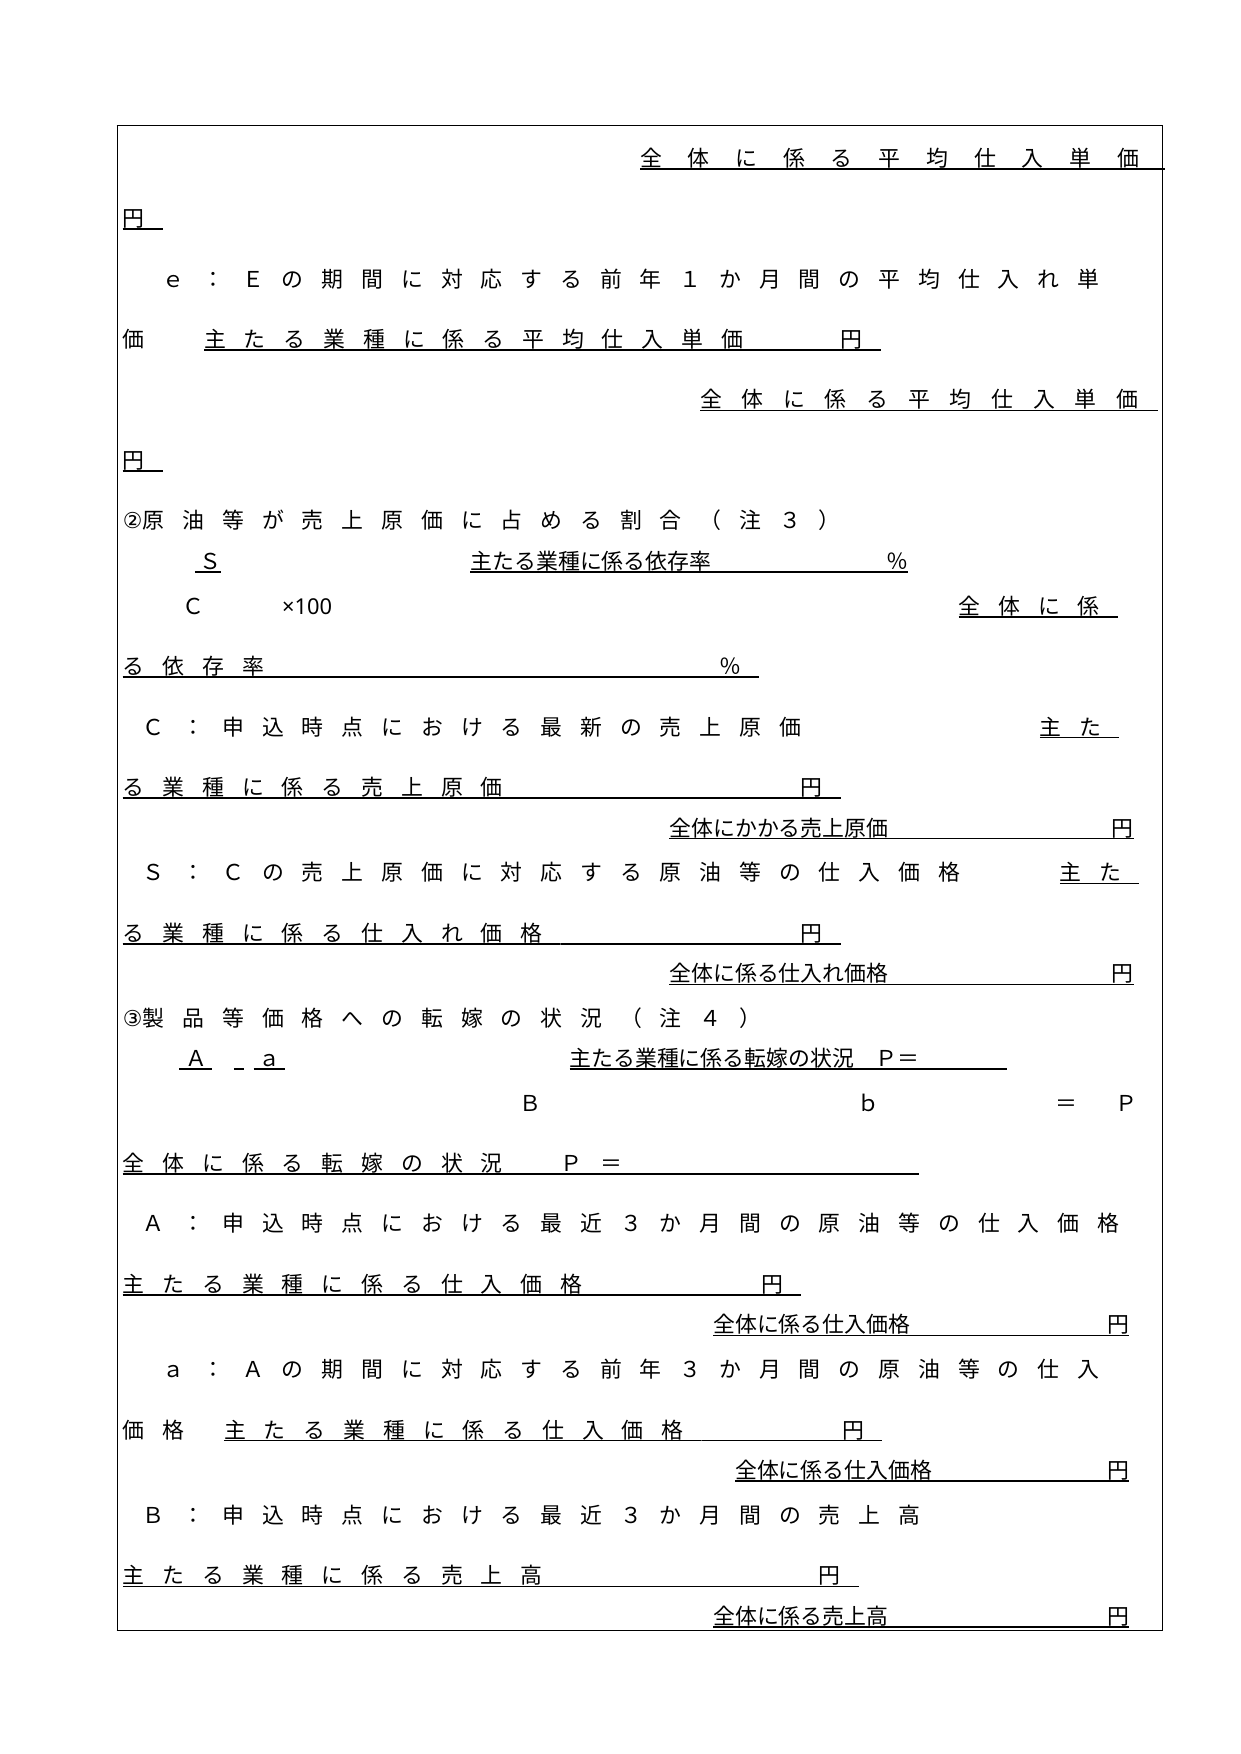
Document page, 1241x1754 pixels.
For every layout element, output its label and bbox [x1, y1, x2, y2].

table_header [118, 126, 1162, 1629]
